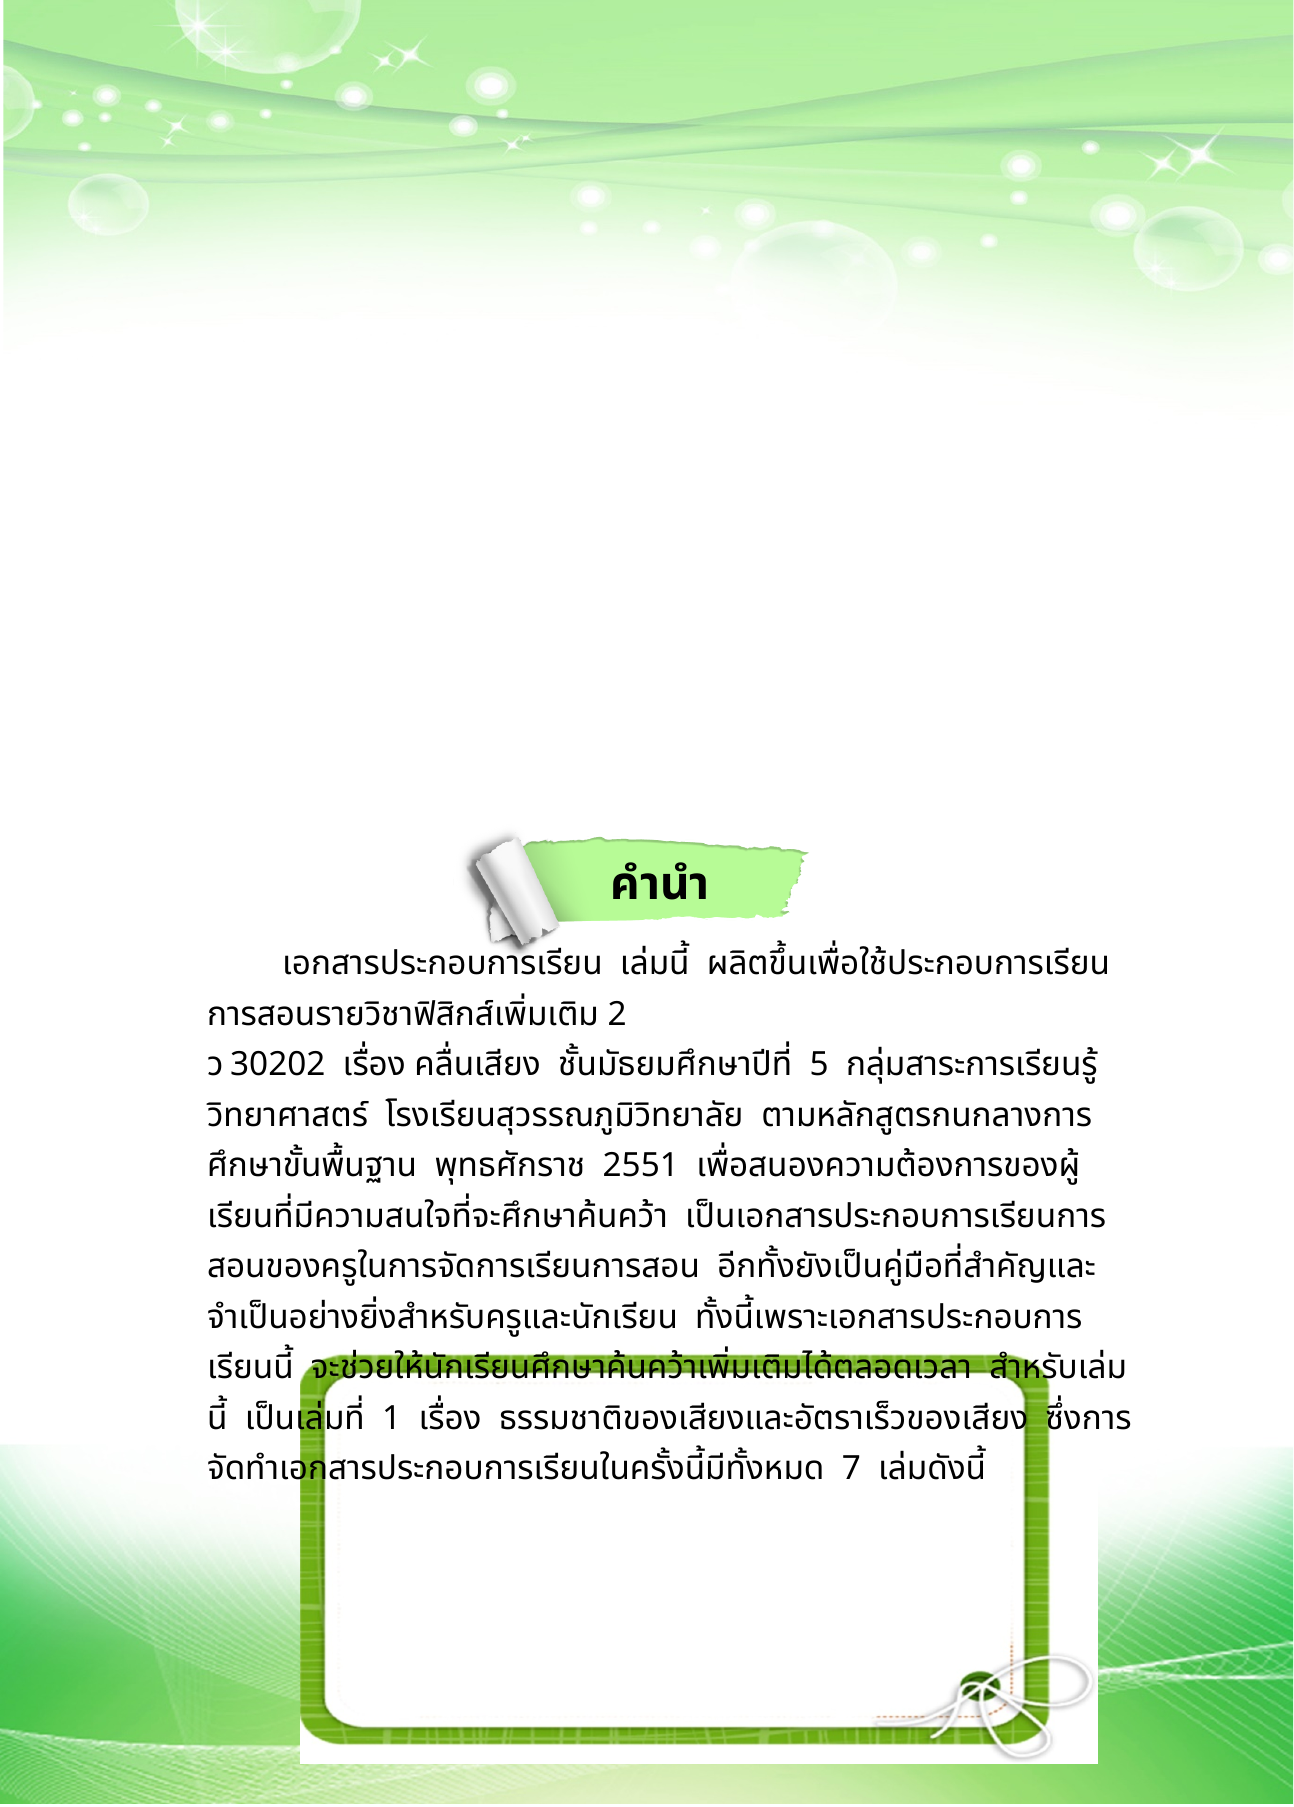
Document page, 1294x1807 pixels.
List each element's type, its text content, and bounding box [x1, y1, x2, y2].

text เอกสารประกอบการเรียน เล่มนี้ ผลิตขึ้นเพื่อใช้ประกอบการเรียนการสอนรายวิชาฟิสิกส์เพิ่มเติม 2 [207, 939, 1146, 1040]
picture [0, 1410, 1294, 1804]
text ว30202 เรื่อง คลื่นเสียง ชั้นมัธยมศึกษาปีที่ 5 กลุ่มสาระการเรียนรู้วิทยาศาสตร์ โรงเรียนสุวรรณภูมิวิทยาลัย ตามหลักสูตรกนกลางการศึกษาขั้นพื้นฐาน พุทธศักราช 2551 เพื่อสนองความต้องการของผู้เรียนที่มีความสนใจที่จะศึกษาค้นคว้า เป็นเอกสารประกอบการเรียนการสอนของครูในการจัดการเรียนการสอน อีกทั้งยังเป็นคู่มือที่สำคัญและจำเป็นอย่างยิ่งสำหรับครูและนักเรียน ทั้งนี้เพราะเอกสารประกอบการเรียนนี้ จะช่วยให้นักเรียนศึกษาค้นคว้าเพิ่มเติมได้ตลอดเวลา สำหรับเล่มนี้ เป็นเล่มที่ 1 เรื่อง ธรรมชาติของเสียงและอัตราเร็วของเสียง ซึ่งการจัดทำเอกสารประกอบการเรียนในครั้งนี้มีทั้งหมด 7 เล่มดังนี้ [207, 1040, 1146, 1495]
picture [3, 0, 1294, 439]
picture [453, 823, 818, 939]
